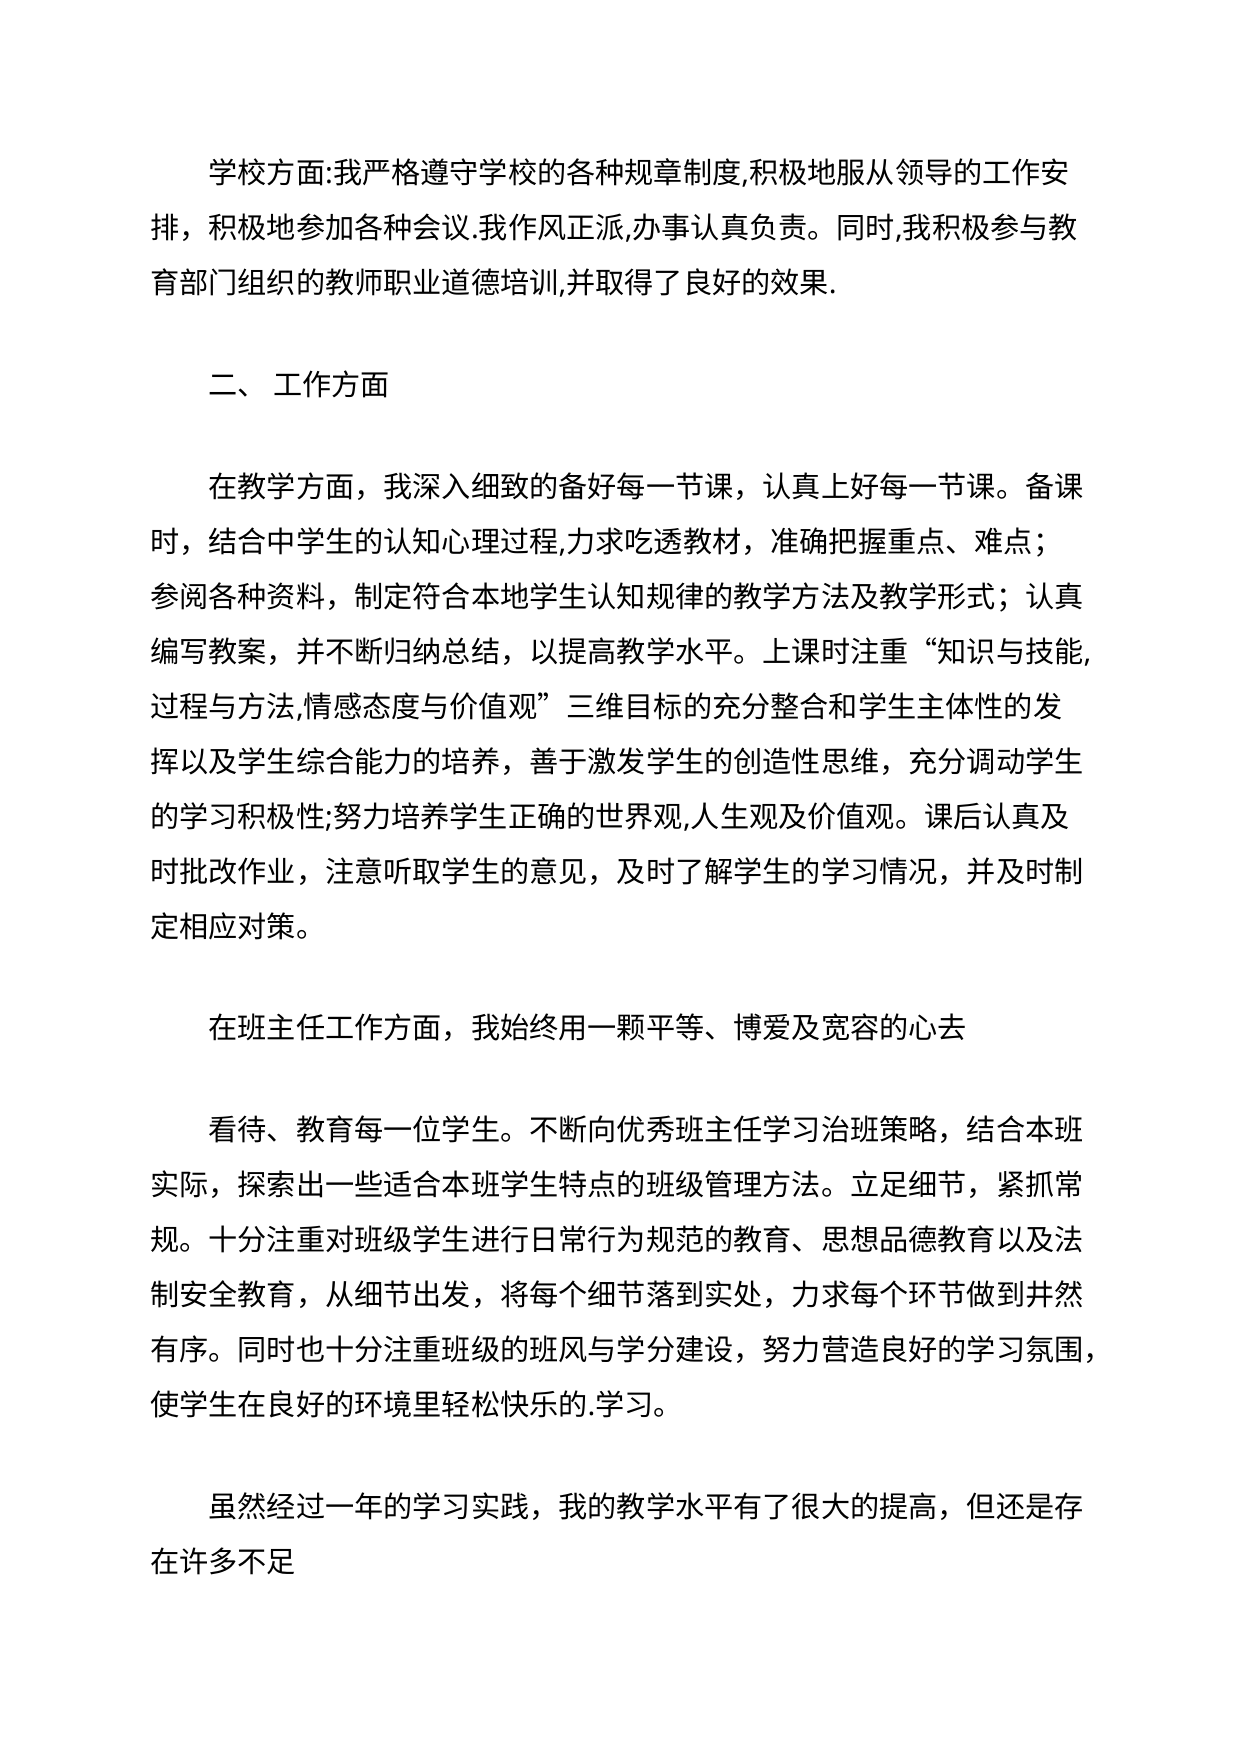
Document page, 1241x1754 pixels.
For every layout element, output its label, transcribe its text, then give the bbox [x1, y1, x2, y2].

text 在教学方面，我深入细致的备好每一节课，认真上好每一节课。备课时，结合中学生的认知心理过程,力求吃透教材，准确把握重点、难点；参阅各种资料，制定符合本地学生认知规律的教学方法及教学形式；认真编写教案，并不断归纳总结，以提高教学水平。上课时注重“知识与技能,过程与方法,情感态度与价值观”三维目标的充分整合和学生主体性的发挥以及学生综合能力的培养，善于激发学生的创造性思维，充分调动学生的学习积极性;努力培养学生正确的世界观,人生观及价值观。课后认真及时批改作业，注意听取学生的意见，及时了解学生的学习情况，并及时制定相应对策。 [150, 464, 1090, 946]
text 二、 工作方面 [150, 362, 1090, 404]
text 虽然经过一年的学习实践，我的教学水平有了很大的提高，但还是存在许多不足 [150, 1483, 1090, 1581]
text 在班主任工作方面，我始终用一颗平等、博爱及宽容的心去 [150, 1005, 1090, 1047]
text 看待、教育每一位学生。不断向优秀班主任学习治班策略，结合本班实际，探索出一些适合本班学生特点的班级管理方法。立足细节，紧抓常规。十分注重对班级学生进行日常行为规范的教育、思想品德教育以及法制安全教育，从细节出发，将每个细节落到实处，力求每个环节做到井然有序。同时也十分注重班级的班风与学分建设，努力营造良好的学习氛围，使学生在良好的环境里轻松快乐的.学习。 [150, 1107, 1090, 1424]
text 学校方面:我严格遵守学校的各种规章制度,积极地服从领导的工作安排，积极地参加各种会议.我作风正派,办事认真负责。同时,我积极参与教育部门组织的教师职业道德培训,并取得了良好的效果. [150, 150, 1090, 302]
